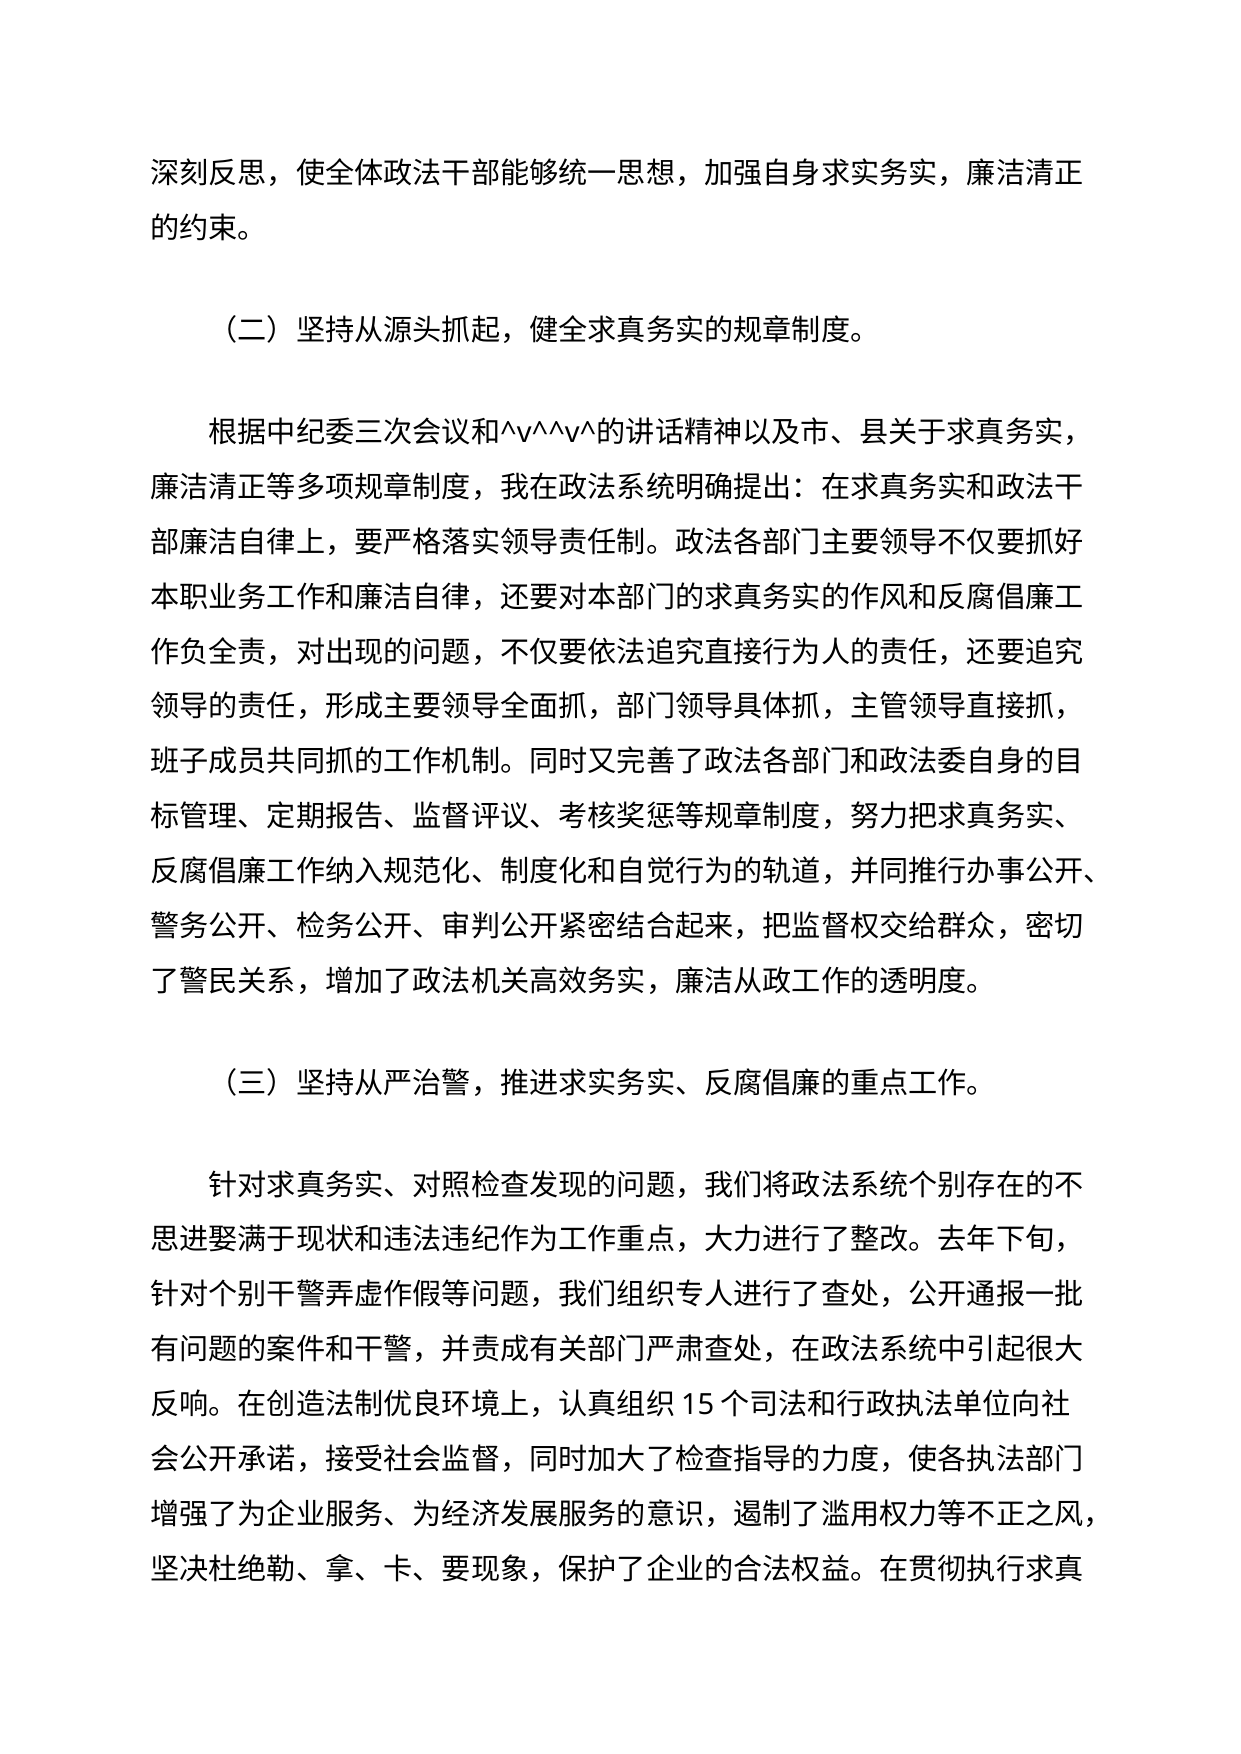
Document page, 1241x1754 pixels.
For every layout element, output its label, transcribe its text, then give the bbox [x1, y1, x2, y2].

text 根据中纪委三次会议和^v^^v^的讲话精神以及市、县关于求真务实，廉洁清正等多项规章制度，我在政法系统明确提出：在求真务实和政法干部廉洁自律上，要严格落实领导责任制。政法各部门主要领导不仅要抓好本职业务工作和廉洁自律，还要对本部门的求真务实的作风和反腐倡廉工作负全责，对出现的问题，不仅要依法追究直接行为人的责任，还要追究领导的责任，形成主要领导全面抓，部门领导具体抓，主管领导直接抓，班子成员共同抓的工作机制。同时又完善了政法各部门和政法委自身的目标管理、定期报告、监督评议、考核奖惩等规章制度，努力把求真务实、反腐倡廉工作纳入规范化、制度化和自觉行为的轨道，并同推行办事公开、警务公开、检务公开、审判公开紧密结合起来，把监督权交给群众，密切了警民关系，增加了政法机关高效务实，廉洁从政工作的透明度。 [150, 408, 1090, 1000]
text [150, 150, 1090, 247]
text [150, 1161, 1090, 1588]
text （二）坚持从源头抓起，健全求真务实的规章制度。 [150, 307, 1090, 349]
text （三）坚持从严治警，推进求实务实、反腐倡廉的重点工作。 [150, 1059, 1090, 1102]
